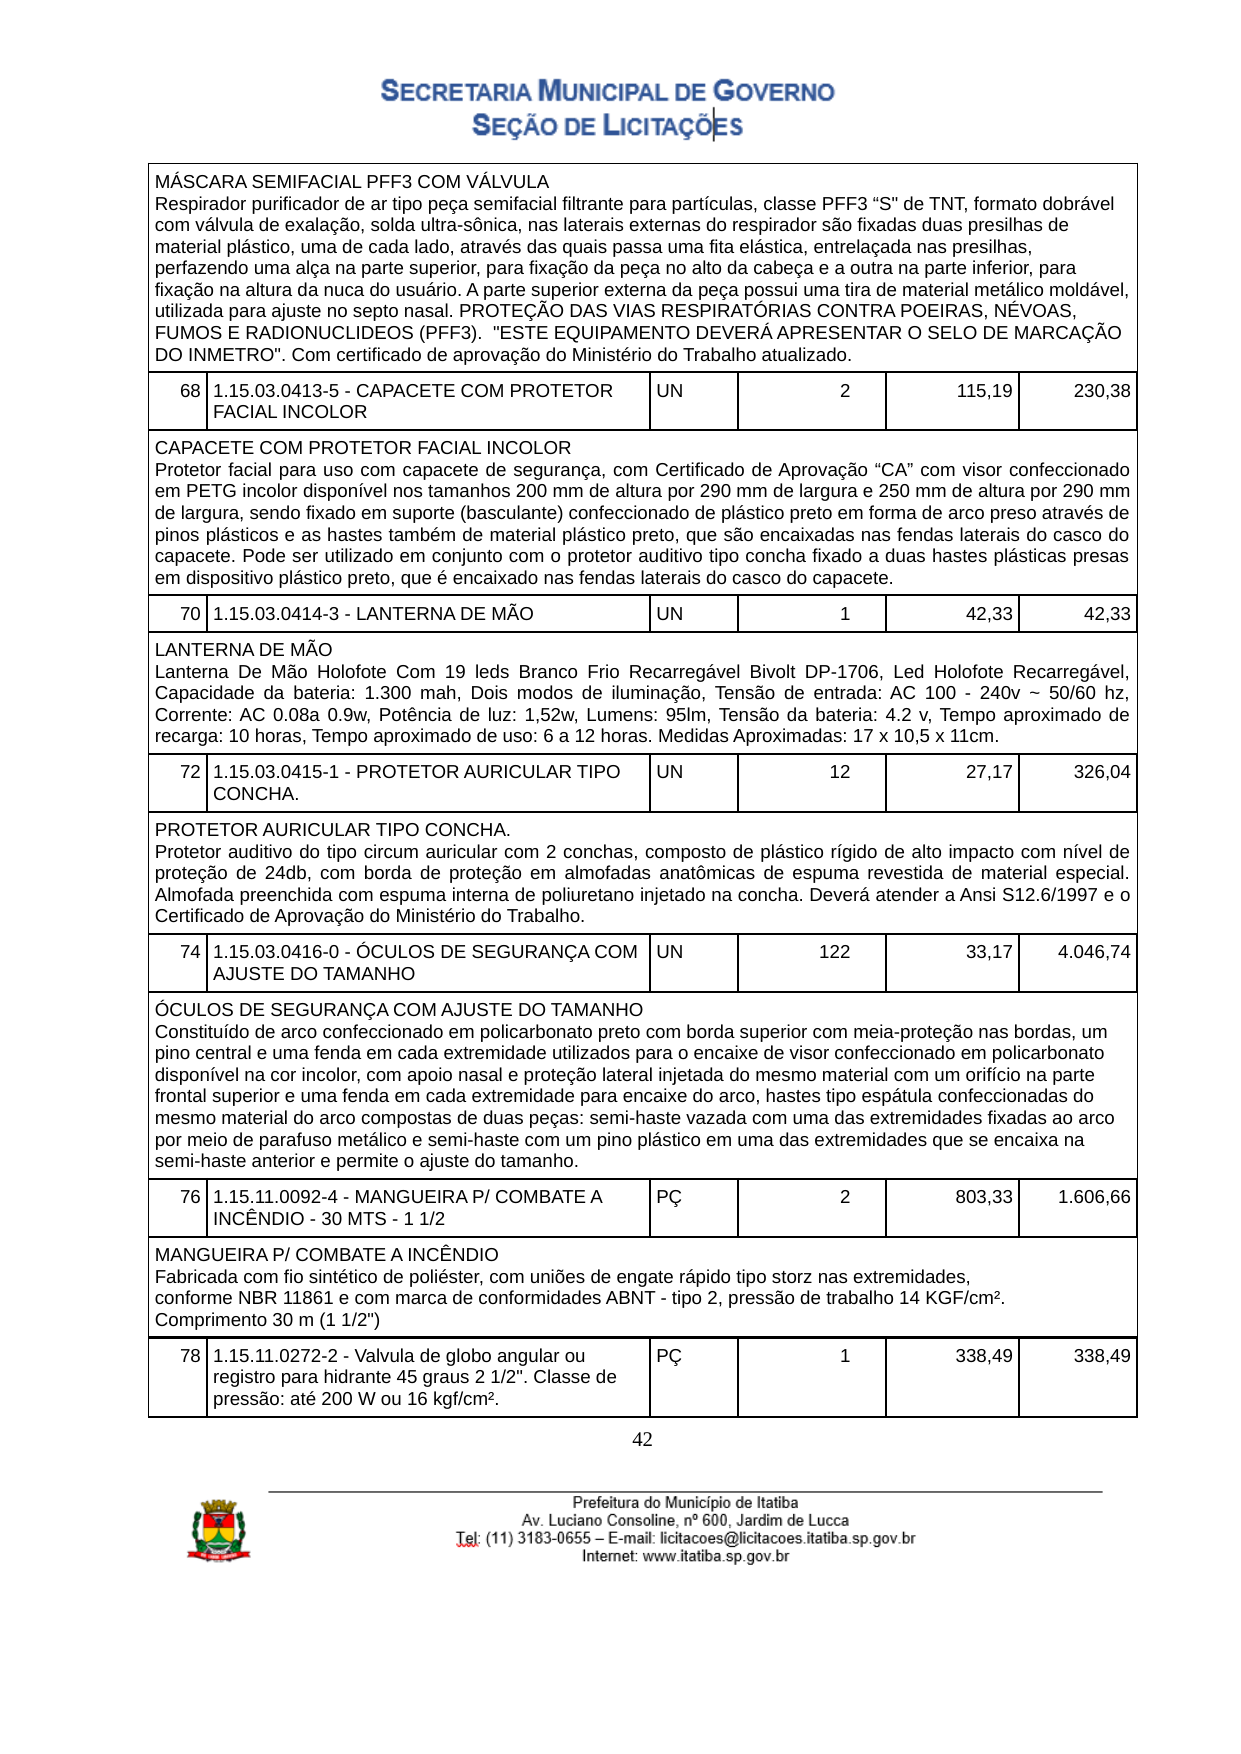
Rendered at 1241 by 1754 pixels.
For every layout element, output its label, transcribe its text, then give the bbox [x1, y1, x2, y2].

table_cell 1.15.03.0413-5 - CAPACETE COM PROTETOR FACIAL INCOLOR [208, 373, 649, 429]
table_cell 12 [739, 755, 856, 811]
table_cell 1 [739, 596, 856, 631]
table_cell 1.15.11.0272-2 - Valvula de globo angular ou registro para hidrante 45 graus 2 1/2". Classe de pressão: até 200 W ou 16 kgf/cm². [208, 1339, 649, 1416]
table_cell [856, 755, 885, 811]
table_cell 1.15.03.0415-1 - PROTETOR AURICULAR TIPO CONCHA. [208, 755, 649, 811]
table_cell 42,33 [1020, 596, 1136, 631]
table_cell 68 [149, 373, 206, 429]
table_cell 1.606,66 [1020, 1180, 1136, 1236]
table_cell PÇ [651, 1180, 737, 1236]
table_cell 78 [149, 1339, 206, 1416]
table_cell [856, 596, 885, 631]
table_cell [856, 373, 885, 429]
table_cell 338,49 [887, 1339, 1018, 1416]
table_cell 326,04 [1020, 755, 1136, 811]
table_cell UN [651, 935, 737, 991]
table_cell UN [651, 755, 737, 811]
table_cell MÁSCARA SEMIFACIAL PFF3 COM VÁLVULA Respirador purificador de ar tipo peça semifacial filtrante para partículas, classe PFF3 “S" de TNT, formato dobrável com válvula de exalação, solda ultra-sônica, nas laterais externas do respirador são fixadas duas presilhas de material plástico, uma de cada lado, através das quais passa uma fita elástica, entrelaçada nas presilhas, perfazendo uma alça na parte superior, para fixação da peça no alto da cabeça e a outra na parte inferior, para fixação na altura da nuca do usuário. A parte superior externa da peça possui uma tira de material metálico moldável, utilizada para ajuste no septo nasal. PROTEÇÃO DAS VIAS RESPIRATÓRIAS CONTRA POEIRAS, NÉVOAS, FUMOS E RADIONUCLIDEOS (PFF3). "ESTE EQUIPAMENTO DEVERÁ APRESENTAR O SELO DE MARCAÇÃO DO INMETRO". Com certificado de aprovação do Ministério do Trabalho atualizado. [149, 164, 1137, 371]
table_cell CAPACETE COM PROTETOR FACIAL INCOLOR Protetor facial para uso com capacete de segurança, com Certificado de Aprovação “CA” com visor confeccionado em PETG incolor disponível nos tamanhos 200 mm de altura por 290 mm de largura e 250 mm de altura por 290 mm de largura, sendo fixado em suporte (basculante) confeccionado de plástico preto em forma de arco preso através de pinos plásticos e as hastes também de material plástico preto, que são encaixadas nas fendas laterais do casco do capacete. Pode ser utilizado em conjunto com o protetor auditivo tipo concha fixado a duas hastes plásticas presas em dispositivo plástico preto, que é encaixado nas fendas laterais do casco do capacete. [149, 431, 1137, 594]
table_cell LANTERNA DE MÃO Lanterna De Mão Holofote Com 19 leds Branco Frio Recarregável Bivolt DP-1706, Led Holofote Recarregável, Capacidade da bateria: 1.300 mah, Dois modos de iluminação, Tensão de entrada: AC 100 - 240v ~ 50/60 hz, Corrente: AC 0.08a 0.9w, Potência de luz: 1,52w, Lumens: 95lm, Tensão da bateria: 4.2 v, Tempo aproximado de recarga: 10 horas, Tempo aproximado de uso: 6 a 12 horas. Medidas Aproximadas: 17 x 10,5 x 11cm. [149, 633, 1137, 753]
table_cell 1.15.03.0416-0 - ÓCULOS DE SEGURANÇA COM AJUSTE DO TAMANHO [208, 935, 649, 991]
table_cell MANGUEIRA P/ COMBATE A INCÊNDIO Fabricada com fio sintético de poliéster, com uniões de engate rápido tipo storz nas extremidades, conforme NBR 11861 e com marca de conformidades ABNT - tipo 2, pressão de trabalho 14 KGF/cm². Comprimento 30 m (1 1/2") [149, 1238, 1137, 1336]
table_cell 27,17 [887, 755, 1018, 811]
table_cell 70 [149, 596, 206, 631]
table_cell UN [651, 373, 737, 429]
table_cell PÇ [651, 1339, 737, 1416]
picture [148, 1450, 1137, 1591]
table_cell 74 [149, 935, 206, 991]
table_cell 42,33 [887, 596, 1018, 631]
table_cell [856, 935, 885, 991]
table_cell 803,33 [887, 1180, 1018, 1236]
table_cell 115,19 [887, 373, 1018, 429]
table_cell UN [651, 596, 737, 631]
table_cell 33,17 [887, 935, 1018, 991]
table_cell 122 [739, 935, 856, 991]
table_cell ÓCULOS DE SEGURANÇA COM AJUSTE DO TAMANHO Constituído de arco confeccionado em policarbonato preto com borda superior com meia-proteção nas bordas, um pino central e uma fenda em cada extremidade utilizados para o encaixe de visor confeccionado em policarbonato disponível na cor incolor, com apoio nasal e proteção lateral injetada do mesmo material com um orifício na parte frontal superior e uma fenda em cada extremidade para encaixe do arco, hastes tipo espátula confeccionadas do mesmo material do arco compostas de duas peças: semi-haste vazada com uma das extremidades fixadas ao arco por meio de parafuso metálico e semi-haste com um pino plástico em uma das extremidades que se encaixa na semi-haste anterior e permite o ajuste do tamanho. [149, 993, 1137, 1178]
table_cell [856, 1180, 885, 1236]
table_cell 2 [739, 373, 856, 429]
table_cell 1 [739, 1339, 856, 1416]
table_cell 1.15.03.0414-3 - LANTERNA DE MÃO [208, 596, 649, 631]
table_cell 230,38 [1020, 373, 1136, 429]
picture [148, 59, 1034, 148]
table_cell 338,49 [1020, 1339, 1136, 1416]
table_cell 2 [739, 1180, 856, 1236]
table_cell 76 [149, 1180, 206, 1236]
table_cell [856, 1339, 885, 1416]
table_cell 1.15.11.0092-4 - MANGUEIRA P/ COMBATE A INCÊNDIO - 30 MTS - 1 1/2 [208, 1180, 649, 1236]
table_cell PROTETOR AURICULAR TIPO CONCHA. Protetor auditivo do tipo circum auricular com 2 conchas, composto de plástico rígido de alto impacto com nível de proteção de 24db, com borda de proteção em almofadas anatômicas de espuma revestida de material especial. Almofada preenchida com espuma interna de poliuretano injetado na concha. Deverá atender a Ansi S12.6/1997 e o Certificado de Aprovação do Ministério do Trabalho. [149, 813, 1137, 933]
table_cell 4.046,74 [1020, 935, 1136, 991]
table_cell 72 [149, 755, 206, 811]
